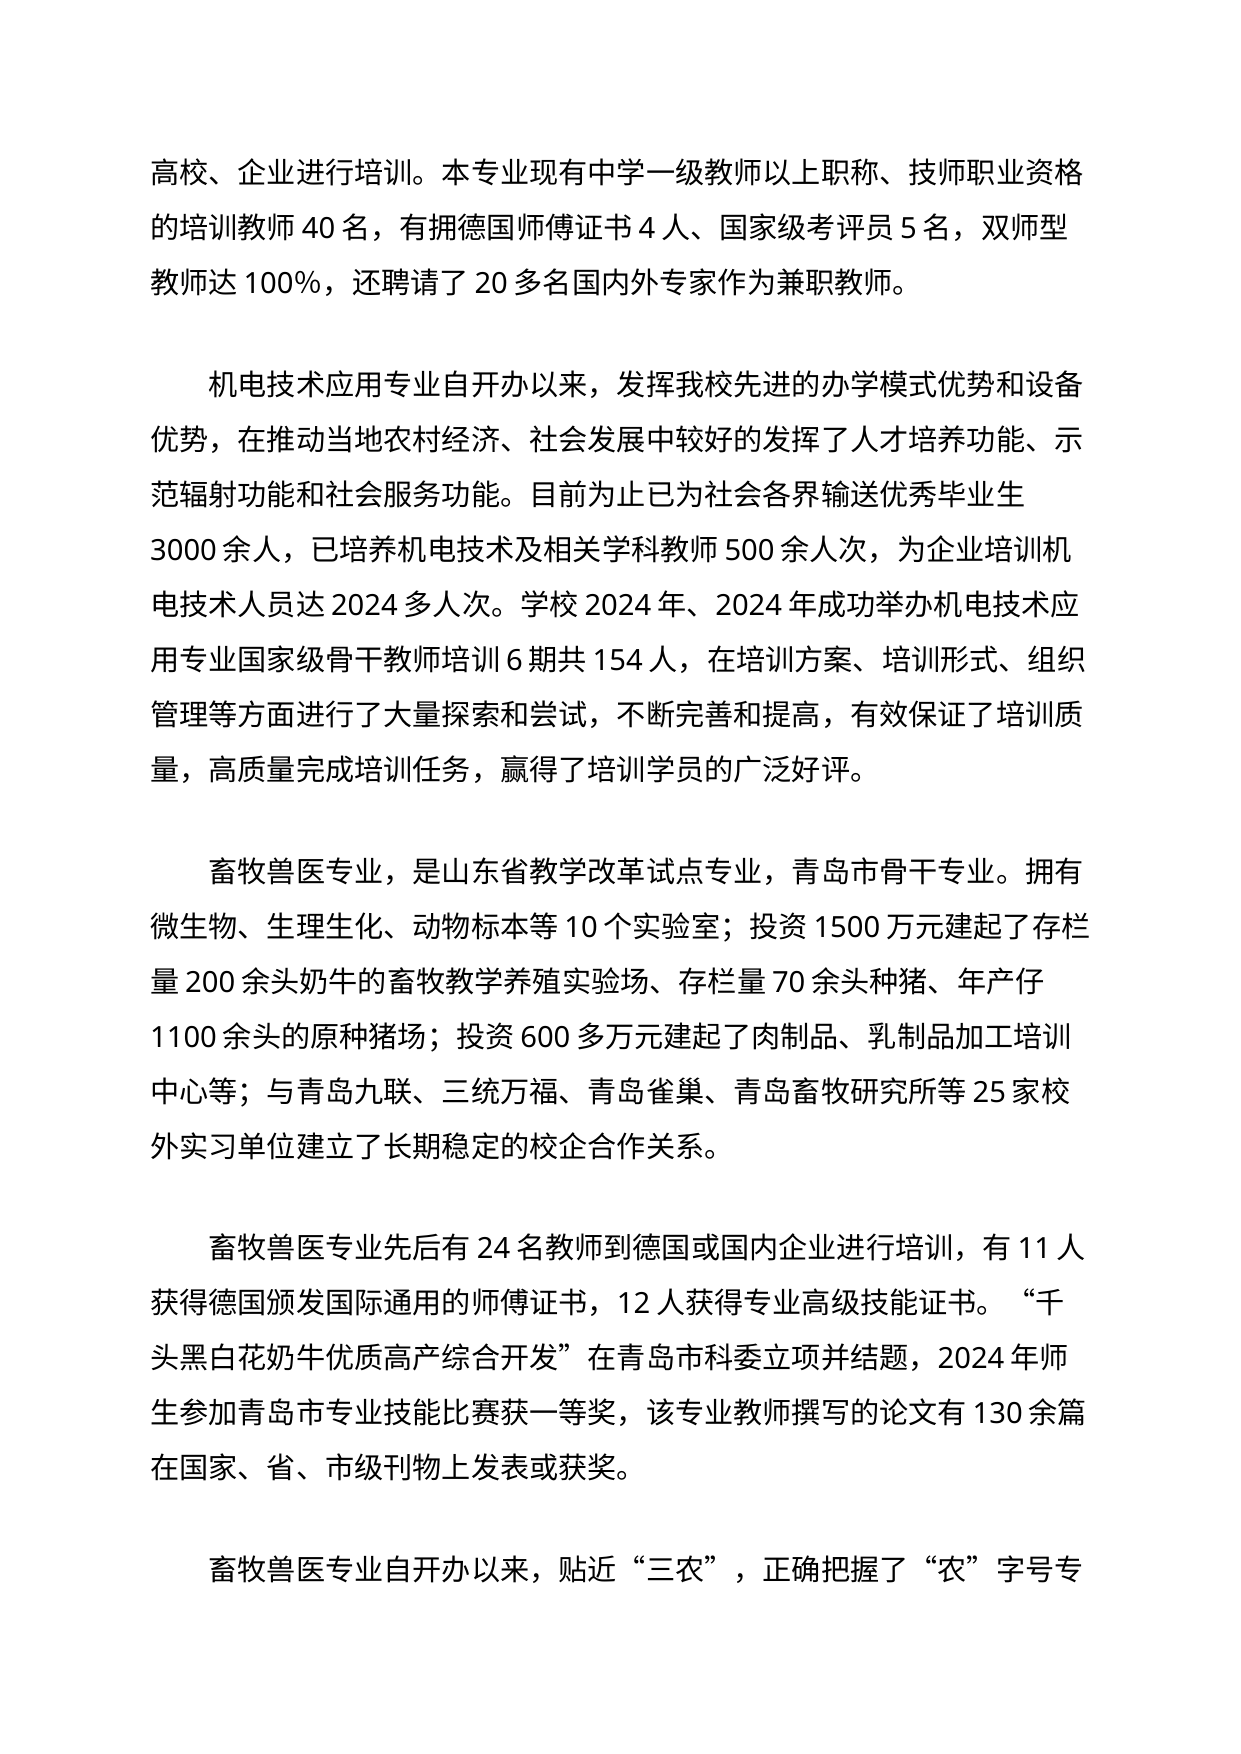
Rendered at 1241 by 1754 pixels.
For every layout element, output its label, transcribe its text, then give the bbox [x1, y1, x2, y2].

text 畜牧兽医专业，是山东省教学改革试点专业，青岛市骨干专业。拥有微生物、生理生化、动物标本等10个实验室；投资1500万元建起了存栏量200余头奶牛的畜牧教学养殖实验场、存栏量70余头种猪、年产仔1100余头的原种猪场；投资600多万元建起了肉制品、乳制品加工培训中心等；与青岛九联、三统万福、青岛雀巢、青岛畜牧研究所等25家校外实习单位建立了长期稳定的校企合作关系。 [150, 848, 1090, 1165]
text 机电技术应用专业自开办以来，发挥我校先进的办学模式优势和设备优势，在推动当地农村经济、社会发展中较好的发挥了人才培养功能、示范辐射功能和社会服务功能。目前为止已为社会各界输送优秀毕业生3000余人，已培养机电技术及相关学科教师500余人次，为企业培训机电技术人员达2024多人次。学校2024年、2024年成功举办机电技术应用专业国家级骨干教师培训6期共154人，在培训方案、培训形式、组织管理等方面进行了大量探索和尝试，不断完善和提高，有效保证了培训质量，高质量完成培训任务，赢得了培训学员的广泛好评。 [150, 362, 1090, 789]
text 畜牧兽医专业先后有24名教师到德国或国内企业进行培训，有11人获得德国颁发国际通用的师傅证书，12人获得专业高级技能证书。“千头黑白花奶牛优质高产综合开发”在青岛市科委立项并结题，2024年师生参加青岛市专业技能比赛获一等奖，该专业教师撰写的论文有130余篇在国家、省、市级刊物上发表或获奖。 [150, 1225, 1090, 1487]
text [150, 150, 1090, 302]
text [150, 1547, 1090, 1589]
